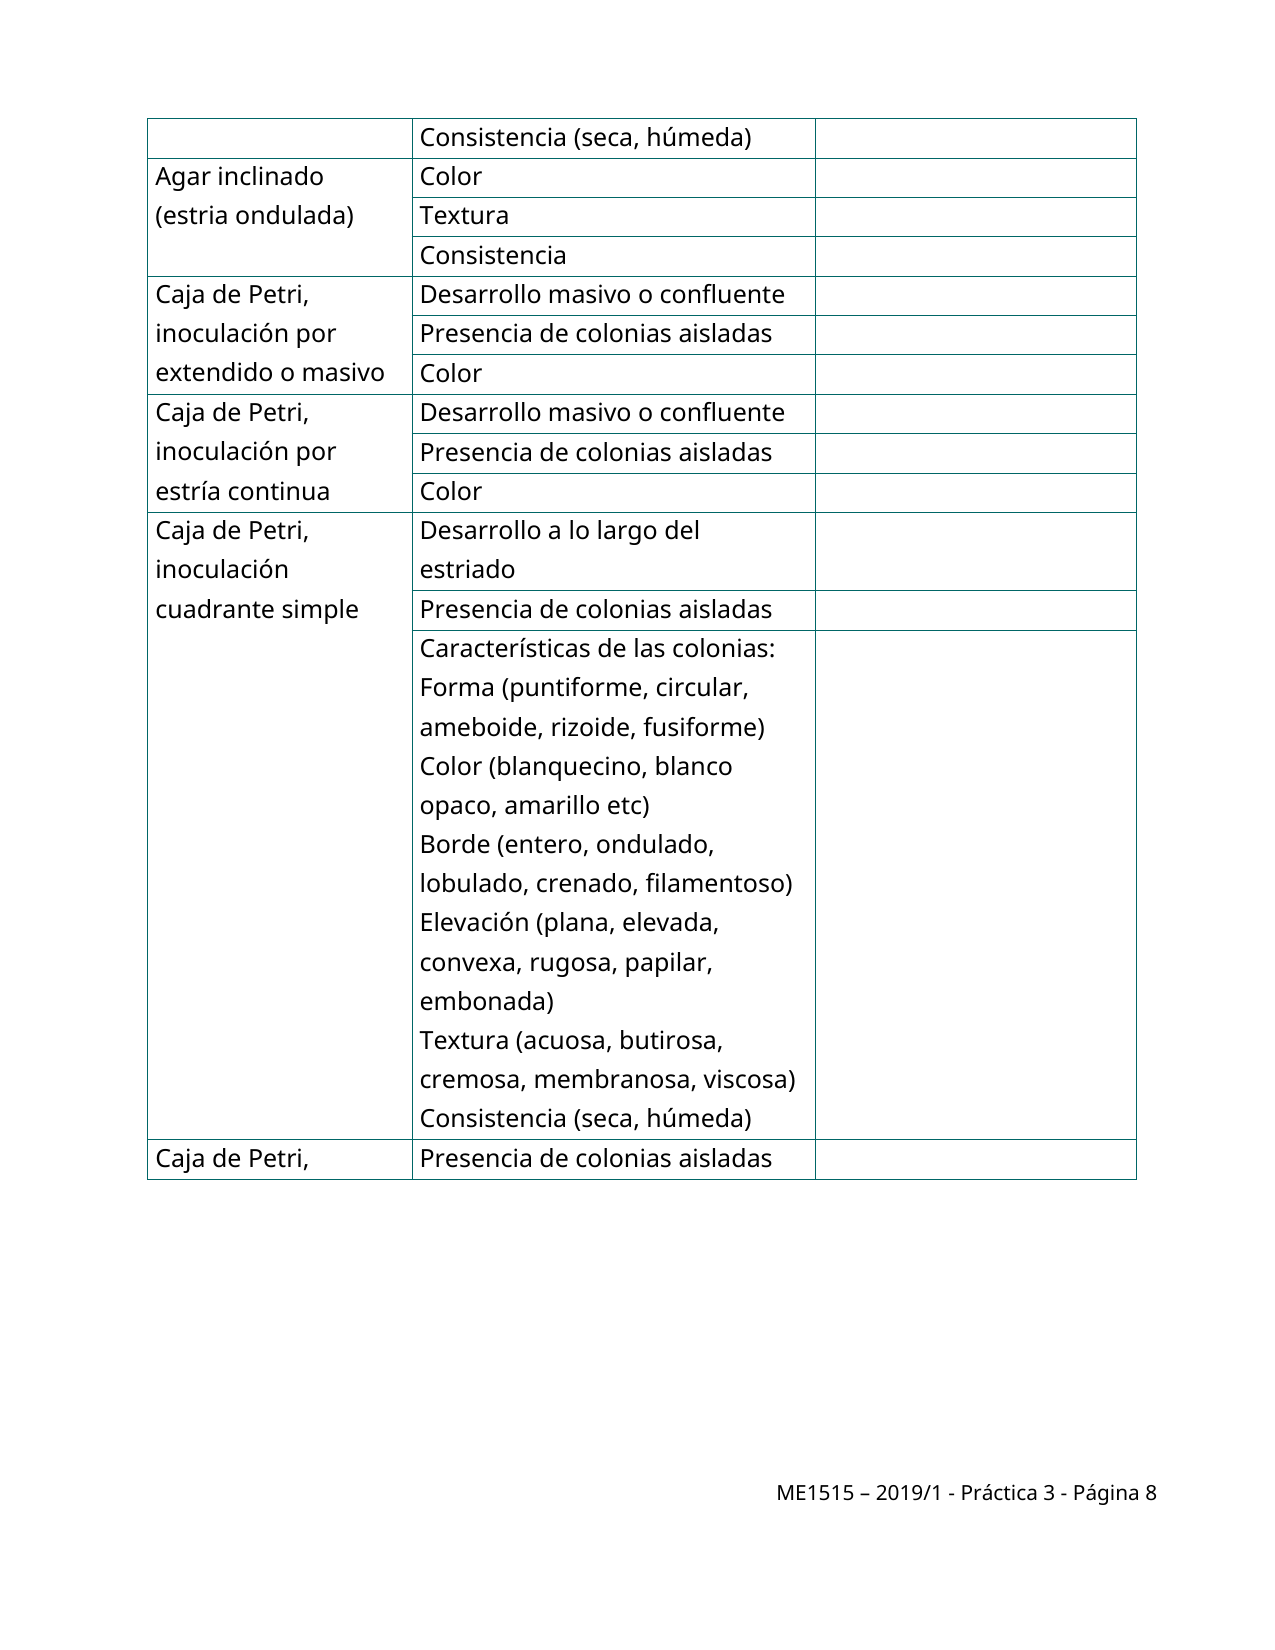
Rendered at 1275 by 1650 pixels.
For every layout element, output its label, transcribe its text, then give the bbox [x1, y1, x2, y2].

table_cell Presencia de colonias aisladas [413, 1140, 815, 1178]
table_cell Características de las colonias: Forma (puntiforme, circular, ameboide, rizoide, fusiforme) Color (blanquecino, blanco opaco, amarillo etc) Borde (entero, ondulado, lobulado, crenado, filamentoso) Elevación (plana, elevada, convexa, rugosa, papilar, embonada) Textura (acuosa, butirosa, cremosa, membranosa, viscosa) Consistencia (seca, húmeda) [413, 631, 815, 1139]
table_cell Desarrollo masivo o confluente [413, 395, 815, 433]
table_cell Consistencia (seca, húmeda) [413, 119, 815, 157]
table_cell [816, 513, 1136, 590]
table_cell Caja de Petri, inoculación por extendido o masivo [148, 277, 412, 394]
table_cell Presencia de colonias aisladas [413, 434, 815, 472]
table_cell [816, 355, 1136, 394]
table_cell Desarrollo a lo largo del estriado [413, 513, 815, 590]
table_cell [816, 474, 1136, 512]
table_cell [816, 237, 1136, 276]
table_cell Caja de Petri, inoculación cuadrante simple [148, 513, 412, 1139]
table_cell Caja de Petri, inoculación por estría continua [148, 395, 412, 512]
table_cell Textura [413, 198, 815, 236]
table_cell [816, 159, 1136, 197]
table_cell [816, 198, 1136, 236]
table_cell Color [413, 159, 815, 197]
table_cell [816, 631, 1136, 1139]
table_cell [816, 395, 1136, 433]
table_cell Presencia de colonias aisladas [413, 591, 815, 630]
table_cell Consistencia [413, 237, 815, 276]
table_cell Presencia de colonias aisladas [413, 316, 815, 354]
table_cell Color [413, 355, 815, 394]
table_cell Desarrollo masivo o confluente [413, 277, 815, 315]
table_cell [816, 277, 1136, 315]
table_cell Agar inclinado (estria ondulada) [148, 159, 412, 276]
table_cell [816, 591, 1136, 630]
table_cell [148, 1140, 412, 1178]
table_cell [816, 1140, 1136, 1178]
table_cell Color [413, 474, 815, 512]
table_cell [816, 434, 1136, 472]
table_cell [816, 119, 1136, 157]
table_cell [816, 316, 1136, 354]
